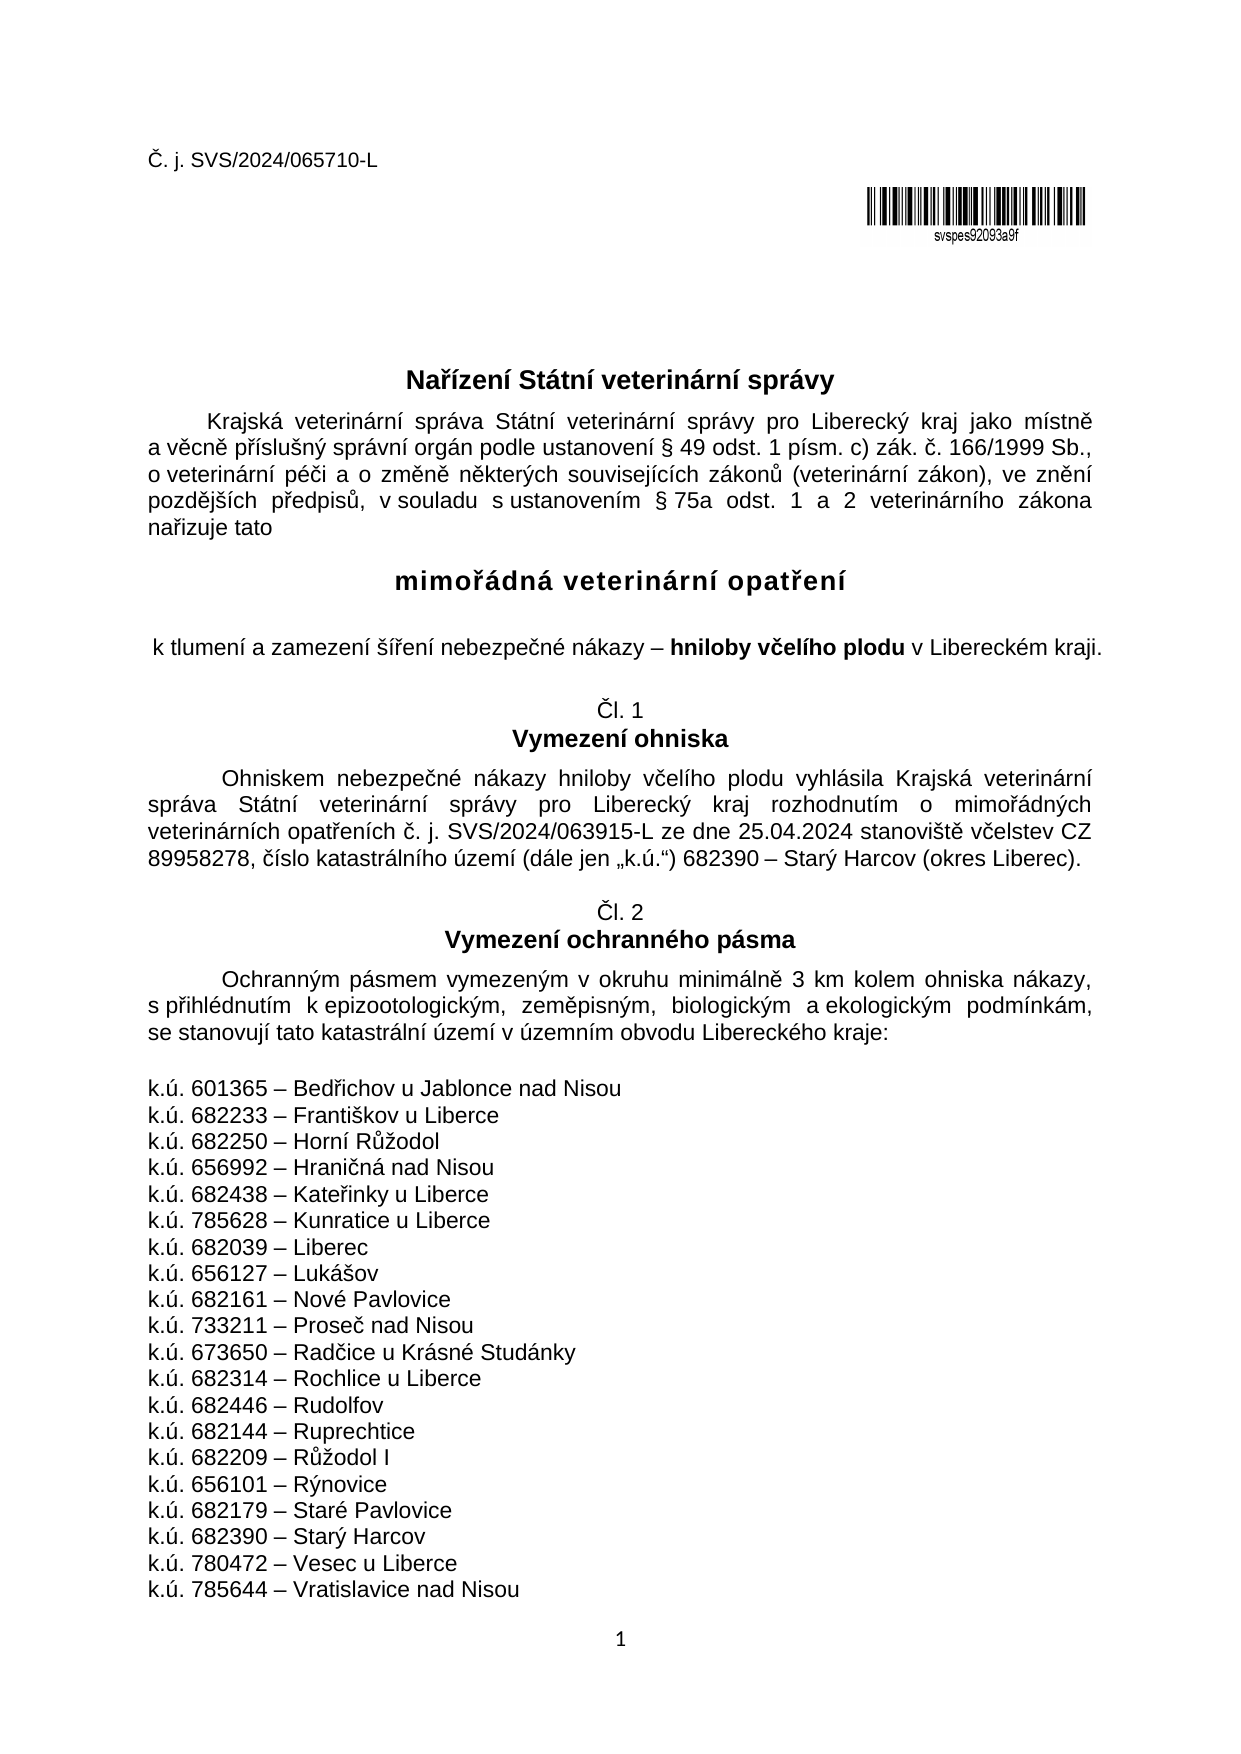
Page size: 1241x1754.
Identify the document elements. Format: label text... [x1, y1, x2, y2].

text k.ú. 733211 – Proseč nad Nisou [148, 1312, 1093, 1339]
text Č. j. [148, 148, 1093, 172]
text k.ú. 682438 – Kateřinky u Liberce [148, 1181, 1093, 1207]
text Čl. 1 [148, 697, 1093, 724]
text k tlumení a zamezení šíření nebezpečné nákazy – hniloby včelího plodu v Libereckém kraji. [148, 633, 1107, 660]
text k.ú. 682161 – Nové Pavlovice [148, 1286, 1093, 1312]
text jako místně a věcně příslušný správní orgán podle ustanovení § 49 odst. 1 písm. c) zák. č. 166/1999 Sb., o veterinární péči a o změně některých souvisejících zákonů (veterinární zákon), ve znění pozdějších předpisů, v souladu s ustanovením § 75a odst. 1 a 2 veterinárního zákona nařizuje tato [148, 408, 1093, 540]
picture [860, 187, 1093, 247]
text Nařízení Státní veterinární správy [148, 364, 1093, 396]
text k.ú. 682314 – Rochlice u Liberce [148, 1365, 1093, 1392]
text k.ú. 656992 – Hraničná nad Nisou [148, 1154, 1093, 1181]
text k.ú. 780472 – Vesec u Liberce [148, 1550, 1093, 1576]
text Vymezení ohniska [148, 724, 1093, 752]
text Ochranným pásmem vymezeným v okruhu minimálně 3 km kolem ohniska nákazy, s přihlédnutím k epizootologickým, zeměpisným, biologickým a ekologickým podmínkám, se stanovují tato katastrální území v územním obvodu Libereckého kraje: [148, 966, 1093, 1045]
text k.ú. 785628 – Kunratice u Liberce [148, 1207, 1093, 1233]
text Ohniskem nebezpečné nákazy hniloby včelího plodu vyhlásila Krajská veterinární správa Státní veterinární správy pro Liberecký kraj rozhodnutím o mimořádných veterinárních opatřeních č. j. SVS/2024/063915-L ze dne 25.04.2024 stanoviště včelstev CZ 89958278, číslo katastrálního území (dále jen „k.ú.“) 682390 – Starý Harcov (okres Liberec). [148, 765, 1093, 872]
text k.ú. 682446 – Rudolfov [148, 1392, 1093, 1418]
text k.ú. 601365 – Bedřichov u Jablonce nad Nisou [148, 1075, 1093, 1102]
text k.ú. 785644 – Vratislavice nad Nisou [148, 1576, 1093, 1602]
text k.ú. 656127 – Lukášov [148, 1260, 1093, 1286]
text k.ú. 656101 – Rýnovice [148, 1471, 1093, 1497]
text k.ú. 682390 – Starý Harcov [148, 1523, 1093, 1550]
text k.ú. 682209 – Růžodol I [148, 1444, 1093, 1471]
text k.ú. 682144 – Ruprechtice [148, 1418, 1093, 1444]
text Vymezení ochranného pásma [148, 925, 1093, 953]
text k.ú. 682179 – Staré Pavlovice [148, 1497, 1093, 1523]
text k.ú. 682233 – Františkov u Liberce [148, 1102, 1093, 1128]
text k.ú. 673650 – Radčice u Krásné Studánky [148, 1339, 1093, 1365]
text mimořádná veterinární opatření [148, 565, 1093, 596]
text k.ú. 682250 – Horní Růžodol [148, 1128, 1093, 1154]
text k.ú. 682039 – Liberec [148, 1233, 1093, 1260]
text Čl. 2 [148, 898, 1093, 925]
